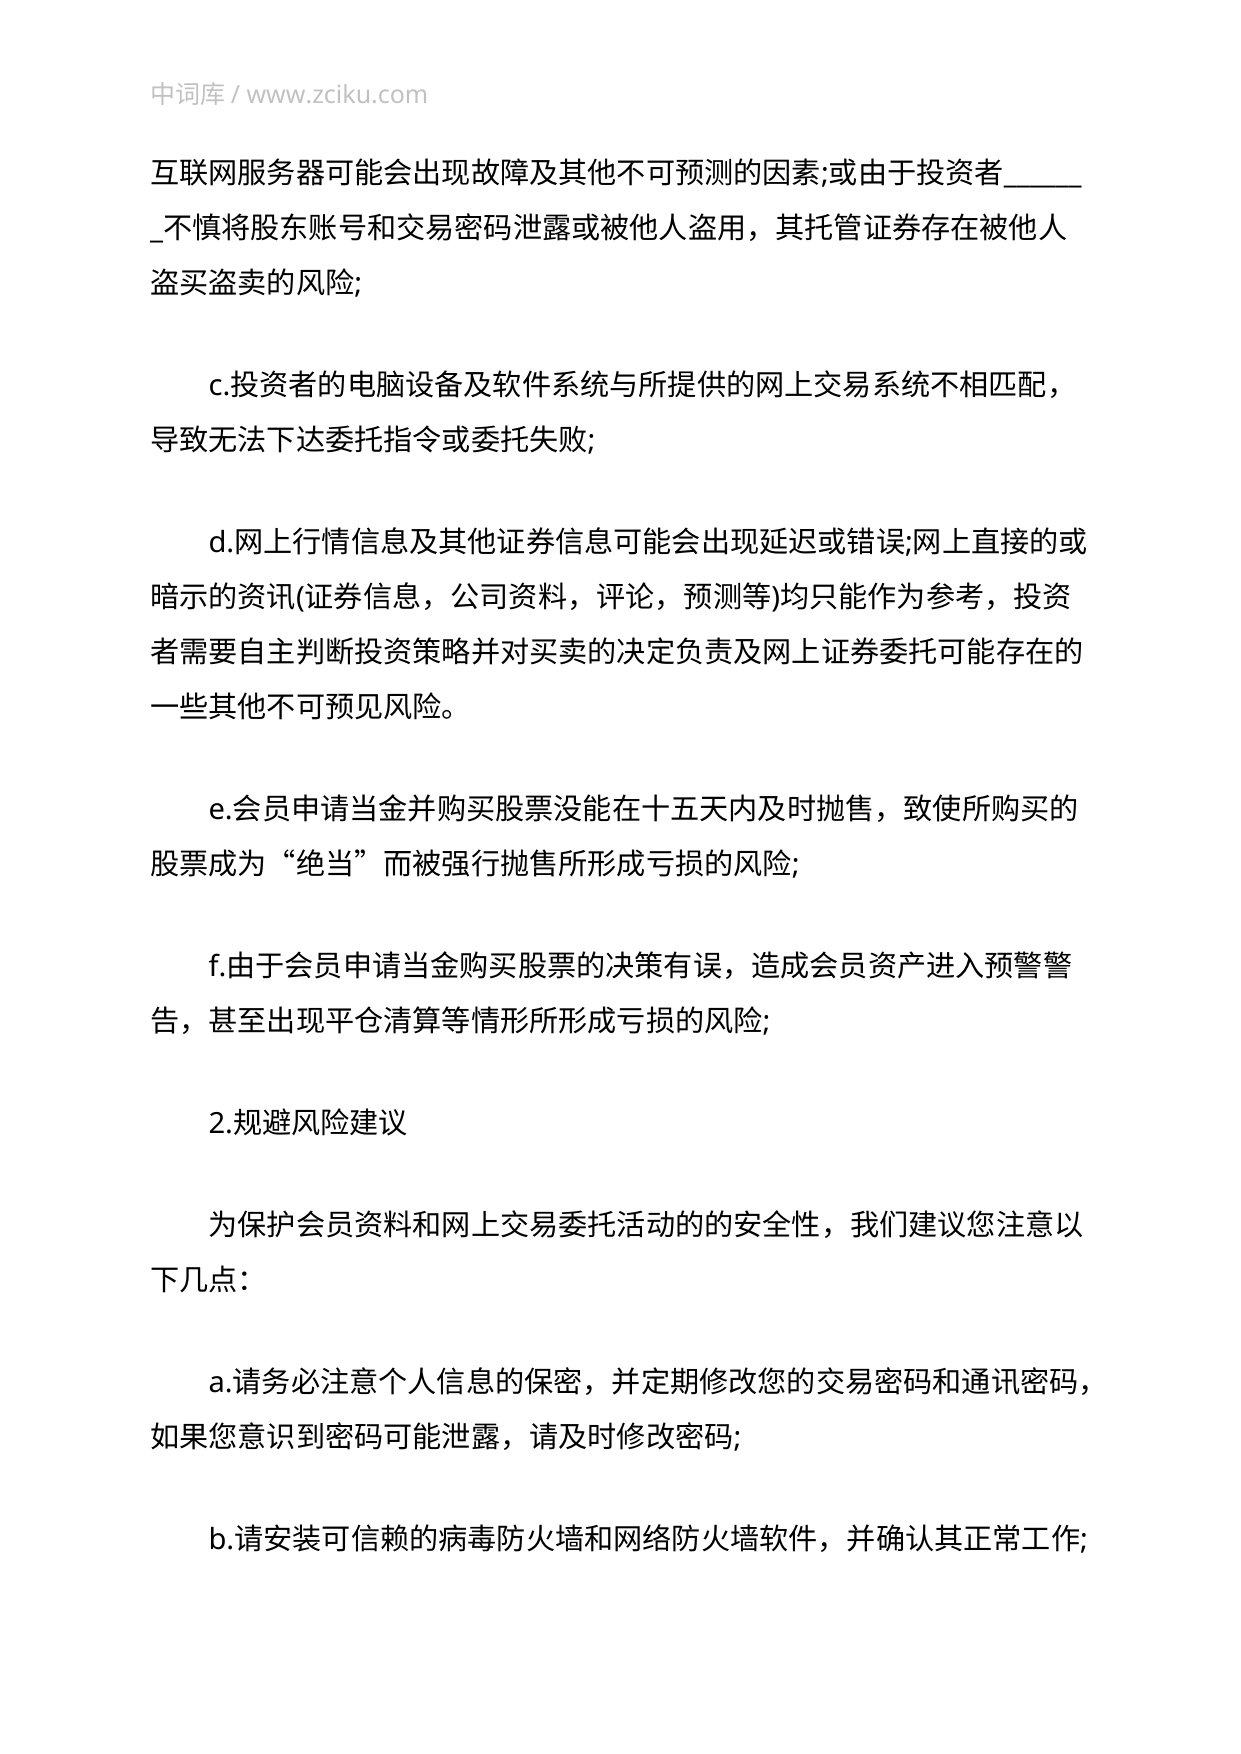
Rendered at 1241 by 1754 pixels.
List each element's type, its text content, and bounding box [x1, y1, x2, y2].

text f.由于会员申请当金购买股票的决策有误，造成会员资产进入预警警告，甚至出现平仓清算等情形所形成亏损的风险; [150, 943, 1090, 1040]
text b.请安装可信赖的病毒防火墙和网络防火墙软件，并确认其正常工作; [150, 1515, 1090, 1558]
text a.请务必注意个人信息的保密，并定期修改您的交易密码和通讯密码，如果您意识到密码可能泄露，请及时修改密码; [150, 1358, 1090, 1456]
text 为保护会员资料和网上交易委托活动的的安全性，我们建议您注意以下几点： [150, 1202, 1090, 1299]
text d.网上行情信息及其他证券信息可能会出现延迟或错误;网上直接的或暗示的资讯(证券信息，公司资料，评论，预测等)均只能作为参考，投资者需要自主判断投资策略并对买卖的决定负责及网上证券委托可能存在的一些其他不可预见风险。 [150, 519, 1090, 726]
text 2.规避风险建议 [150, 1099, 1090, 1142]
text c.投资者的电脑设备及软件系统与所提供的网上交易系统不相匹配，导致无法下达委托指令或委托失败; [150, 362, 1090, 459]
text e.会员申请当金并购买股票没能在十五天内及时抛售，致使所购买的股票成为“绝当”而被强行抛售所形成亏损的风险; [150, 786, 1090, 883]
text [150, 150, 1090, 302]
